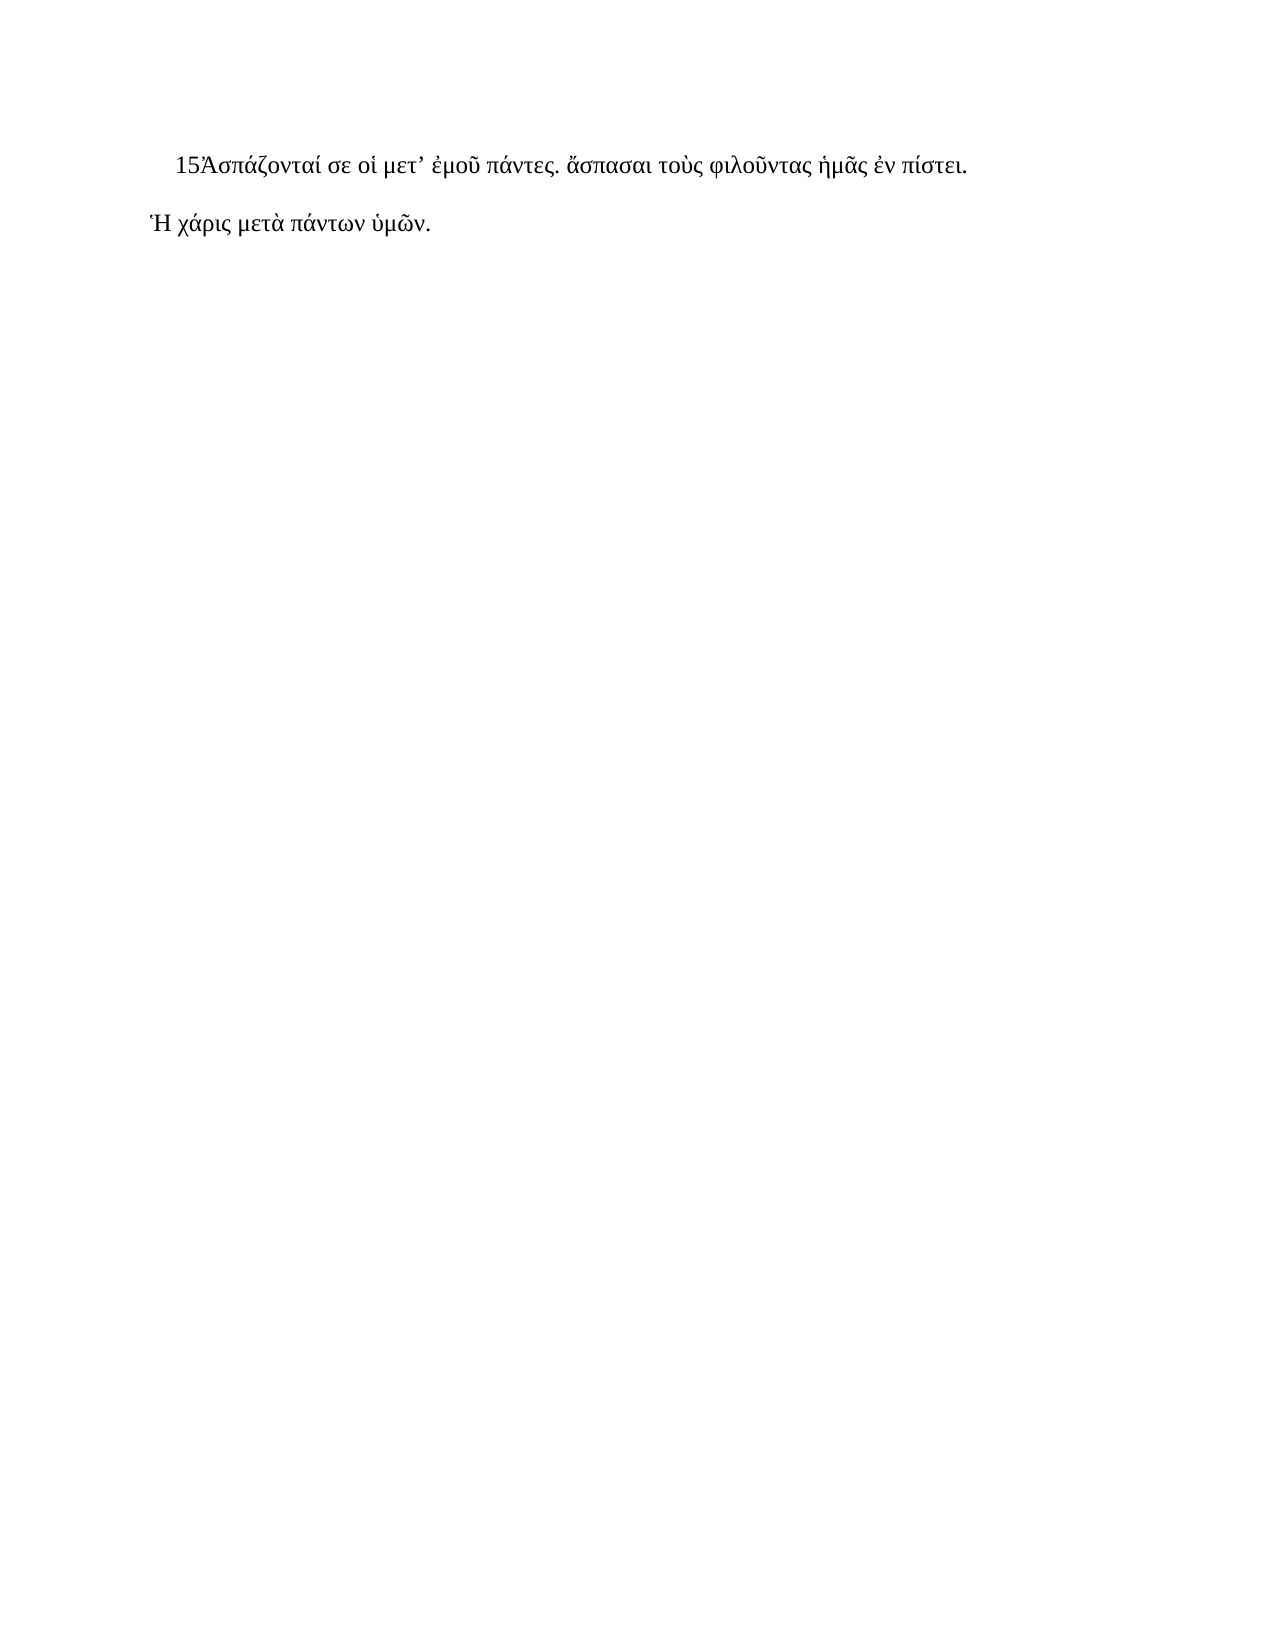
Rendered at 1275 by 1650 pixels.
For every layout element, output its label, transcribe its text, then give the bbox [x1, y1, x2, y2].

text Ἡ χάρις μετὰ πάντων ὑμῶν. [150, 208, 1125, 237]
text 15Ἀσπάζονταί σε οἱ μετ’ ἐμοῦ πάντες. ἄσπασαι τοὺς φιλοῦντας ἡμᾶς ἐν πίστει. [150, 150, 1125, 179]
